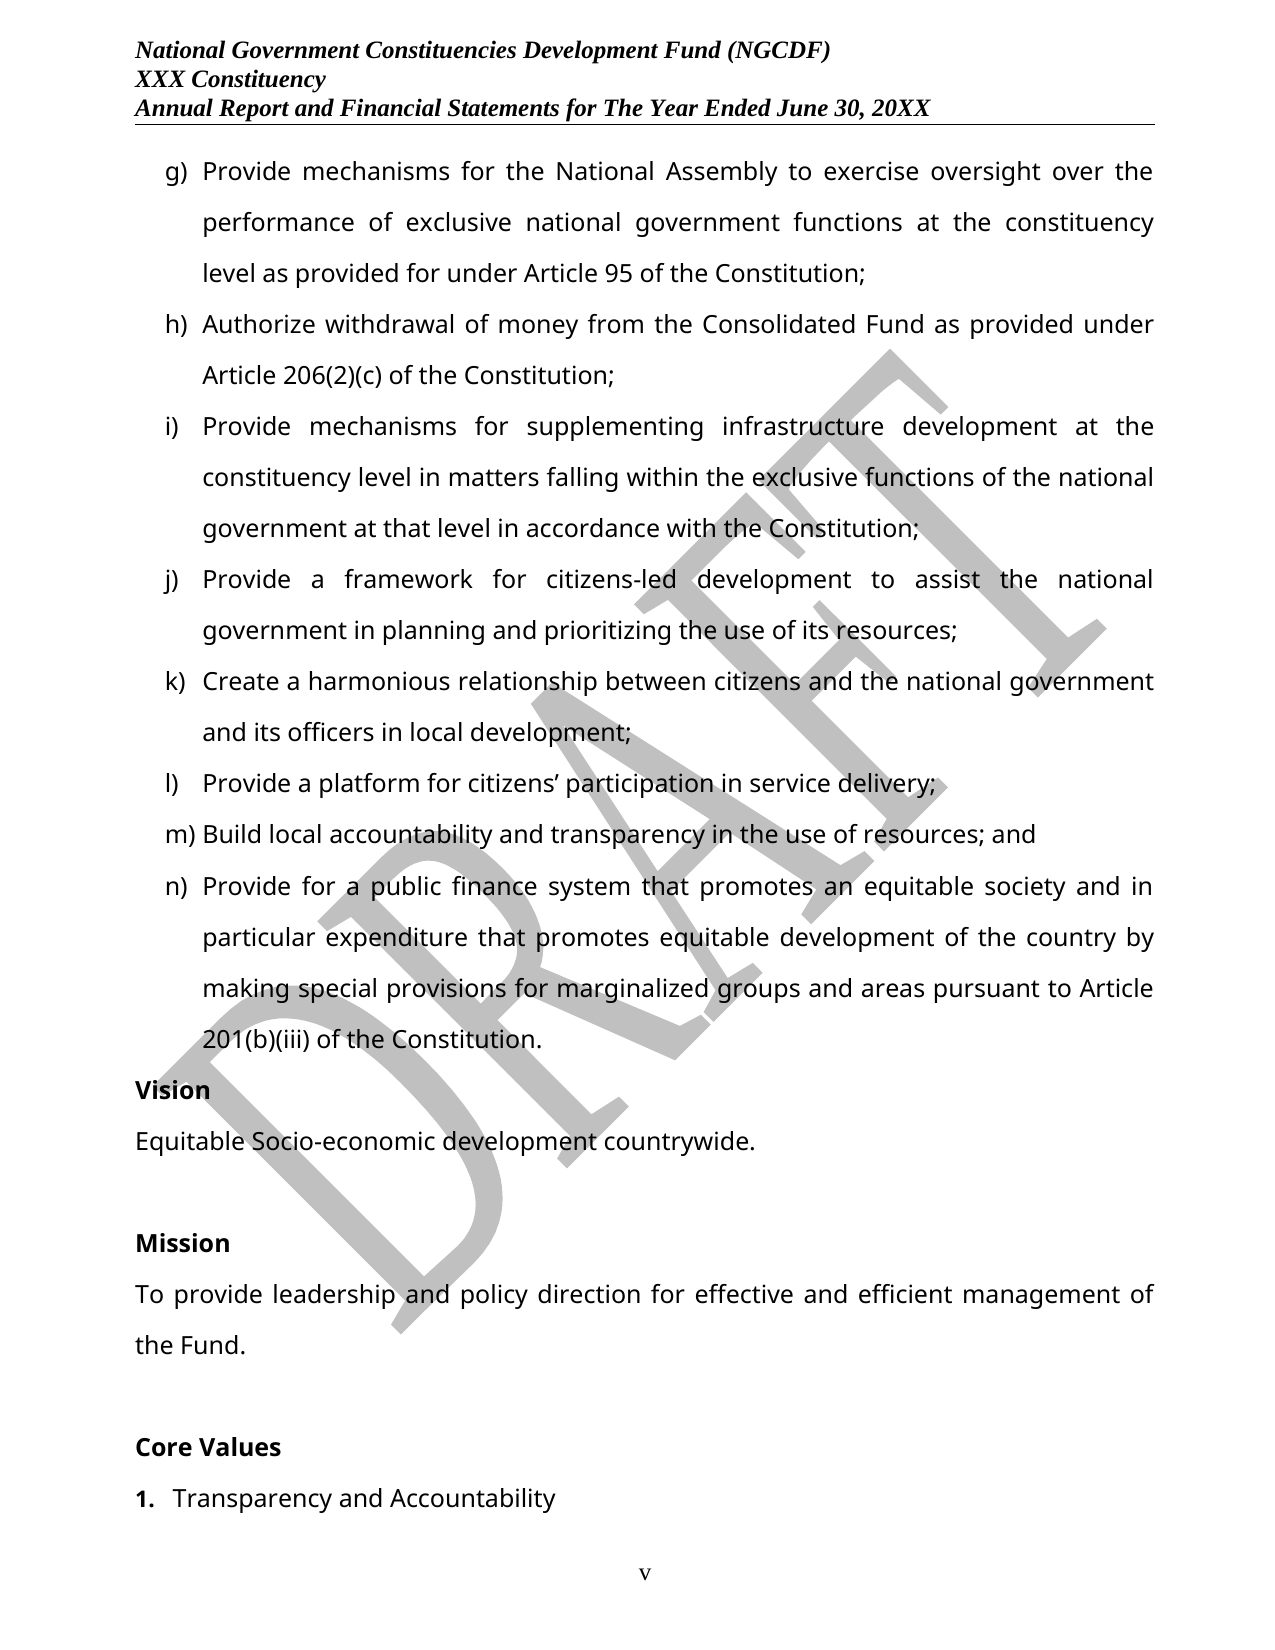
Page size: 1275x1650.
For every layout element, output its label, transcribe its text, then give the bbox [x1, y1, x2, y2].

list Provide for a public finance system that promotes an equitable society and in particular expenditure that promotes equitable development of the country by making special provisions for marginalized groups and areas pursuant to Article 201(b)(iii) of the Constitution. [164, 868, 1155, 1055]
list Build local accountability and transparency in the use of resources; and [164, 817, 1155, 851]
list Provide a platform for citizens’ participation in service delivery; [164, 766, 1155, 800]
list Provide mechanisms for the National Assembly to exercise oversight over the performance of exclusive national government functions at the constituency level as provided for under Article 95 of the Constitution; [164, 153, 1155, 290]
text Mission [135, 1225, 1155, 1259]
text Vision [135, 1072, 1155, 1106]
text Equitable Socio-economic development countrywide. [135, 1123, 1155, 1157]
list Transparency and Accountability [135, 1481, 1155, 1515]
list Authorize withdrawal of money from the Consolidated Fund as provided under Article 206(2)(c) of the Constitution; [164, 307, 1155, 392]
text Core Values [135, 1429, 1155, 1464]
list Provide a framework for citizens-led development to assist the national government in planning and prioritizing the use of its resources; [164, 562, 1155, 647]
text To provide leadership and policy direction for effective and efficient management of the Fund. [135, 1276, 1155, 1362]
list Create a harmonious relationship between citizens and the national government and its officers in local development; [164, 664, 1155, 749]
list Provide mechanisms for supplementing infrastructure development at the constituency level in matters falling within the exclusive functions of the national government at that level in accordance with the Constitution; [164, 409, 1155, 545]
